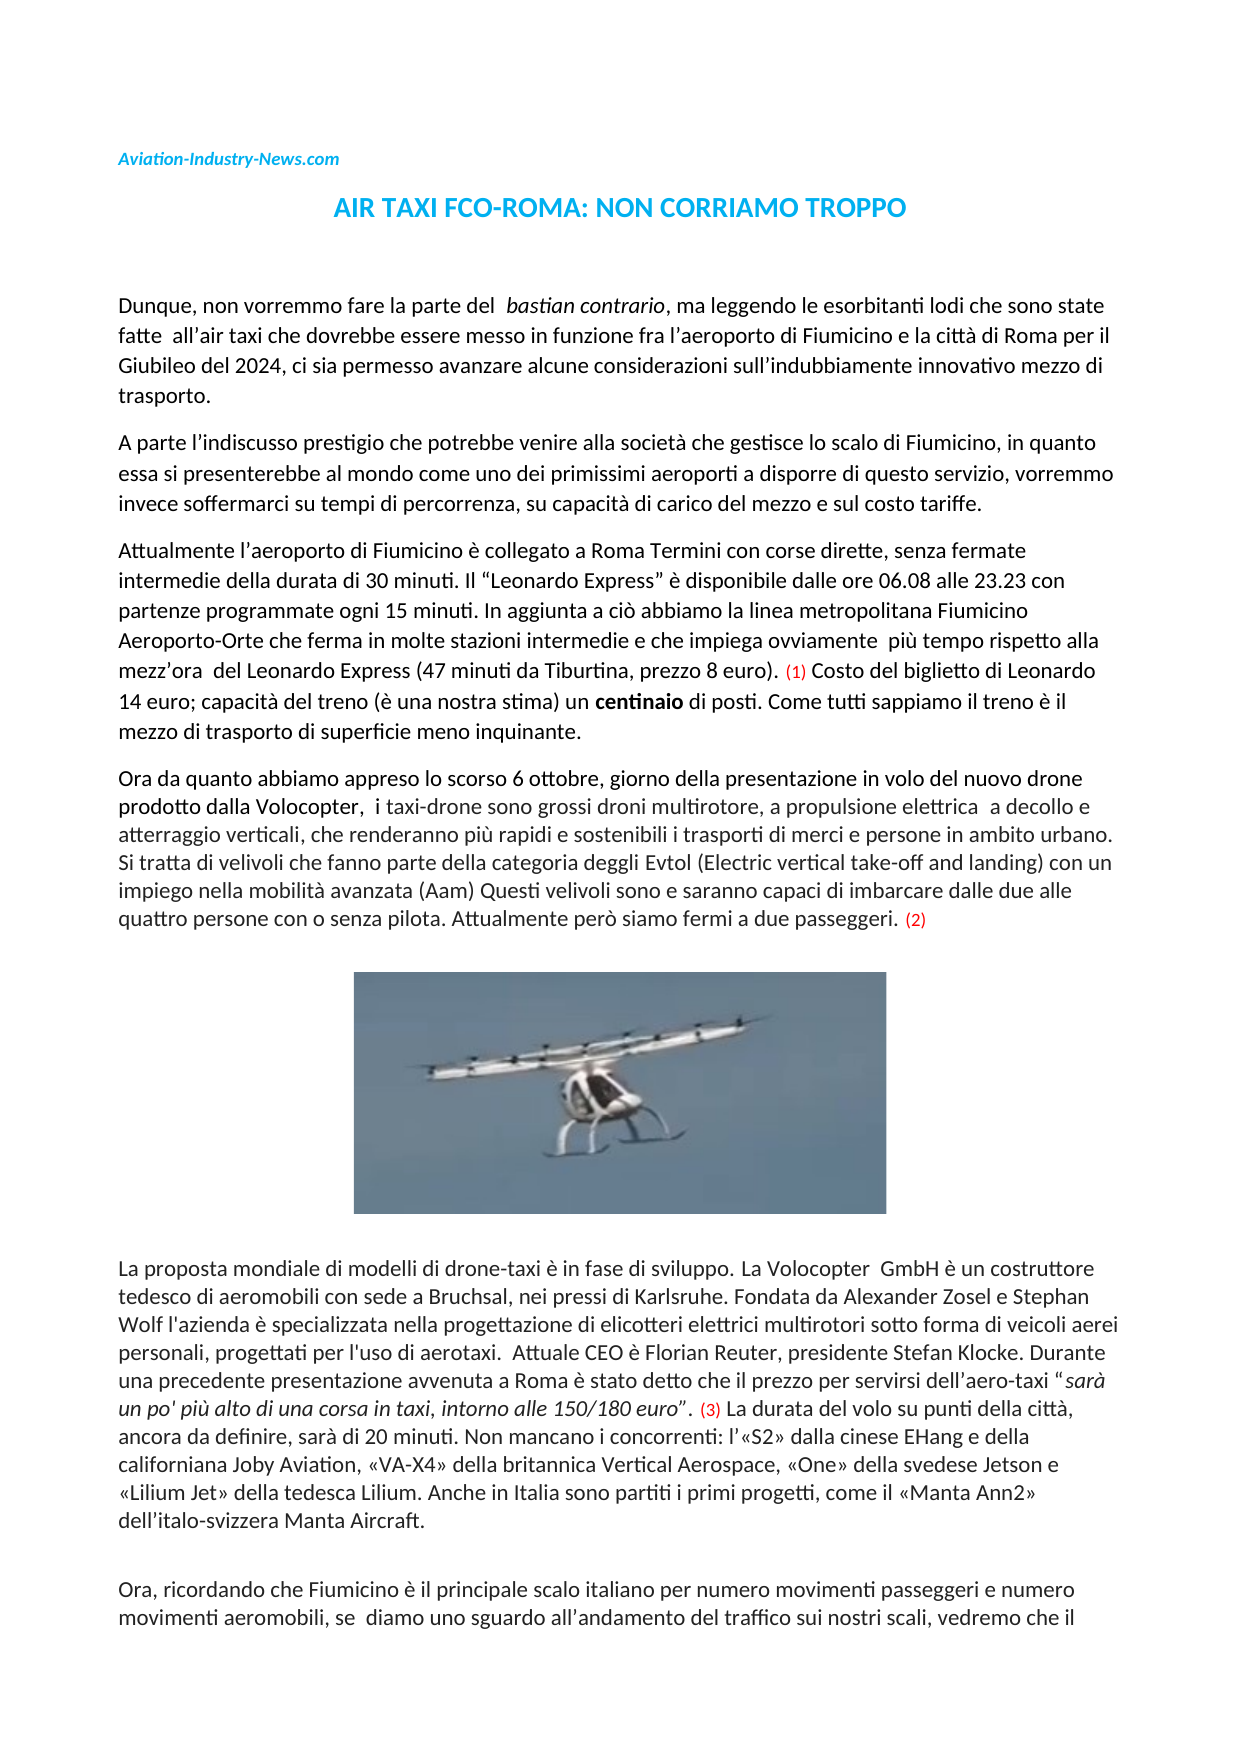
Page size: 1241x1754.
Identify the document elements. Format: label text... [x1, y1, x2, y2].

text Dunque, non vorremmo fare la parte del bastian contrario, ma leggendo le esorbitanti lodi che sono state fatte all’air taxi che dovrebbe essere messo in funzione fra l’aeroporto di Fiumicino e la città di Roma per il Giubileo del 2024, ci sia permesso avanzare alcune considerazioni sull’indubbiamente innovativo mezzo di trasporto. [118, 291, 1122, 409]
text A parte l’indiscusso prestigio che potrebbe venire alla società che gestisce lo scalo di Fiumicino, in quanto essa si presenterebbe al mondo come uno dei primissimi aeroporti a disporre di questo servizio, vorremmo invece soffermarci su tempi di percorrenza, su capacità di carico del mezzo e sul costo tariffe. [118, 428, 1122, 517]
text AIR TAXI FCO-ROMA: NON CORRIAMO TROPPO [118, 189, 1122, 224]
picture [353, 972, 887, 1214]
text Ora da quanto abbiamo appreso lo scorso 6 ottobre, giorno della presentazione in volo del nuovo drone prodotto dalla Volocopter, i taxi-drone sono grossi droni multirotore, a propulsione elettrica a decollo e atterraggio verticali, che renderanno più rapidi e sostenibili i trasporti di merci e persone in ambito urbano. Si tratta di velivoli che fanno parte della categoria deggli Evtol (Electric vertical take-off and landing) con un impiego nella mobilità avanzata (Aam) Questi velivoli sono e saranno capaci di imbarcare dalle due alle quattro persone con o senza pilota. Attualmente però siamo fermi a due passeggeri. (2) [118, 764, 1122, 932]
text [118, 1575, 1122, 1631]
text Attualmente l’aeroporto di Fiumicino è collegato a Roma Termini con corse dirette, senza fermate intermedie della durata di 30 minuti. Il “Leonardo Express” è disponibile dalle ore 06.08 alle 23.23 con partenze programmate ogni 15 minuti. In aggiunta a ciò abbiamo la linea metropolitana Fiumicino Aeroporto-Orte che ferma in molte stazioni intermedie e che impiega ovviamente più tempo rispetto alla mezz’ora del Leonardo Express (47 minuti da Tiburtina, prezzo 8 euro). (1) Costo del biglietto di Leonardo 14 euro; capacità del treno (è una nostra stima) un centinaio di posti. Come tutti sappiamo il treno è il mezzo di trasporto di superficie meno inquinante. [118, 536, 1122, 745]
text La proposta mondiale di modelli di drone-taxi è in fase di sviluppo. La Volocopter GmbH è un costruttore tedesco di aeromobili con sede a Bruchsal, nei pressi di Karlsruhe. Fondata da Alexander Zosel e Stephan Wolf l'azienda è specializzata nella progettazione di elicotteri elettrici multirotori sotto forma di veicoli aerei personali, progettati per l'uso di aerotaxi. Attuale CEO è Florian Reuter, presidente Stefan Klocke. Durante una precedente presentazione avvenuta a Roma è stato detto che il prezzo per servirsi dell’aero-taxi “sarà un po' più alto di una corsa in taxi, intorno alle 150/180 euro”. (3) La durata del volo su punti della città, ancora da definire, sarà di 20 minuti. Non mancano i concorrenti: l’«S2» dalla cinese EHang e della californiana Joby Aviation, «VA-X4» della britannica Vertical Aerospace, «One» della svedese Jetson e «Lilium Jet» della tedesca Lilium. Anche in Italia sono partiti i primi progetti, come il «Manta Ann2» dell’italo-svizzera Manta Aircraft. [118, 1254, 1122, 1534]
text Aviation-Industry-News.com [118, 148, 1122, 171]
